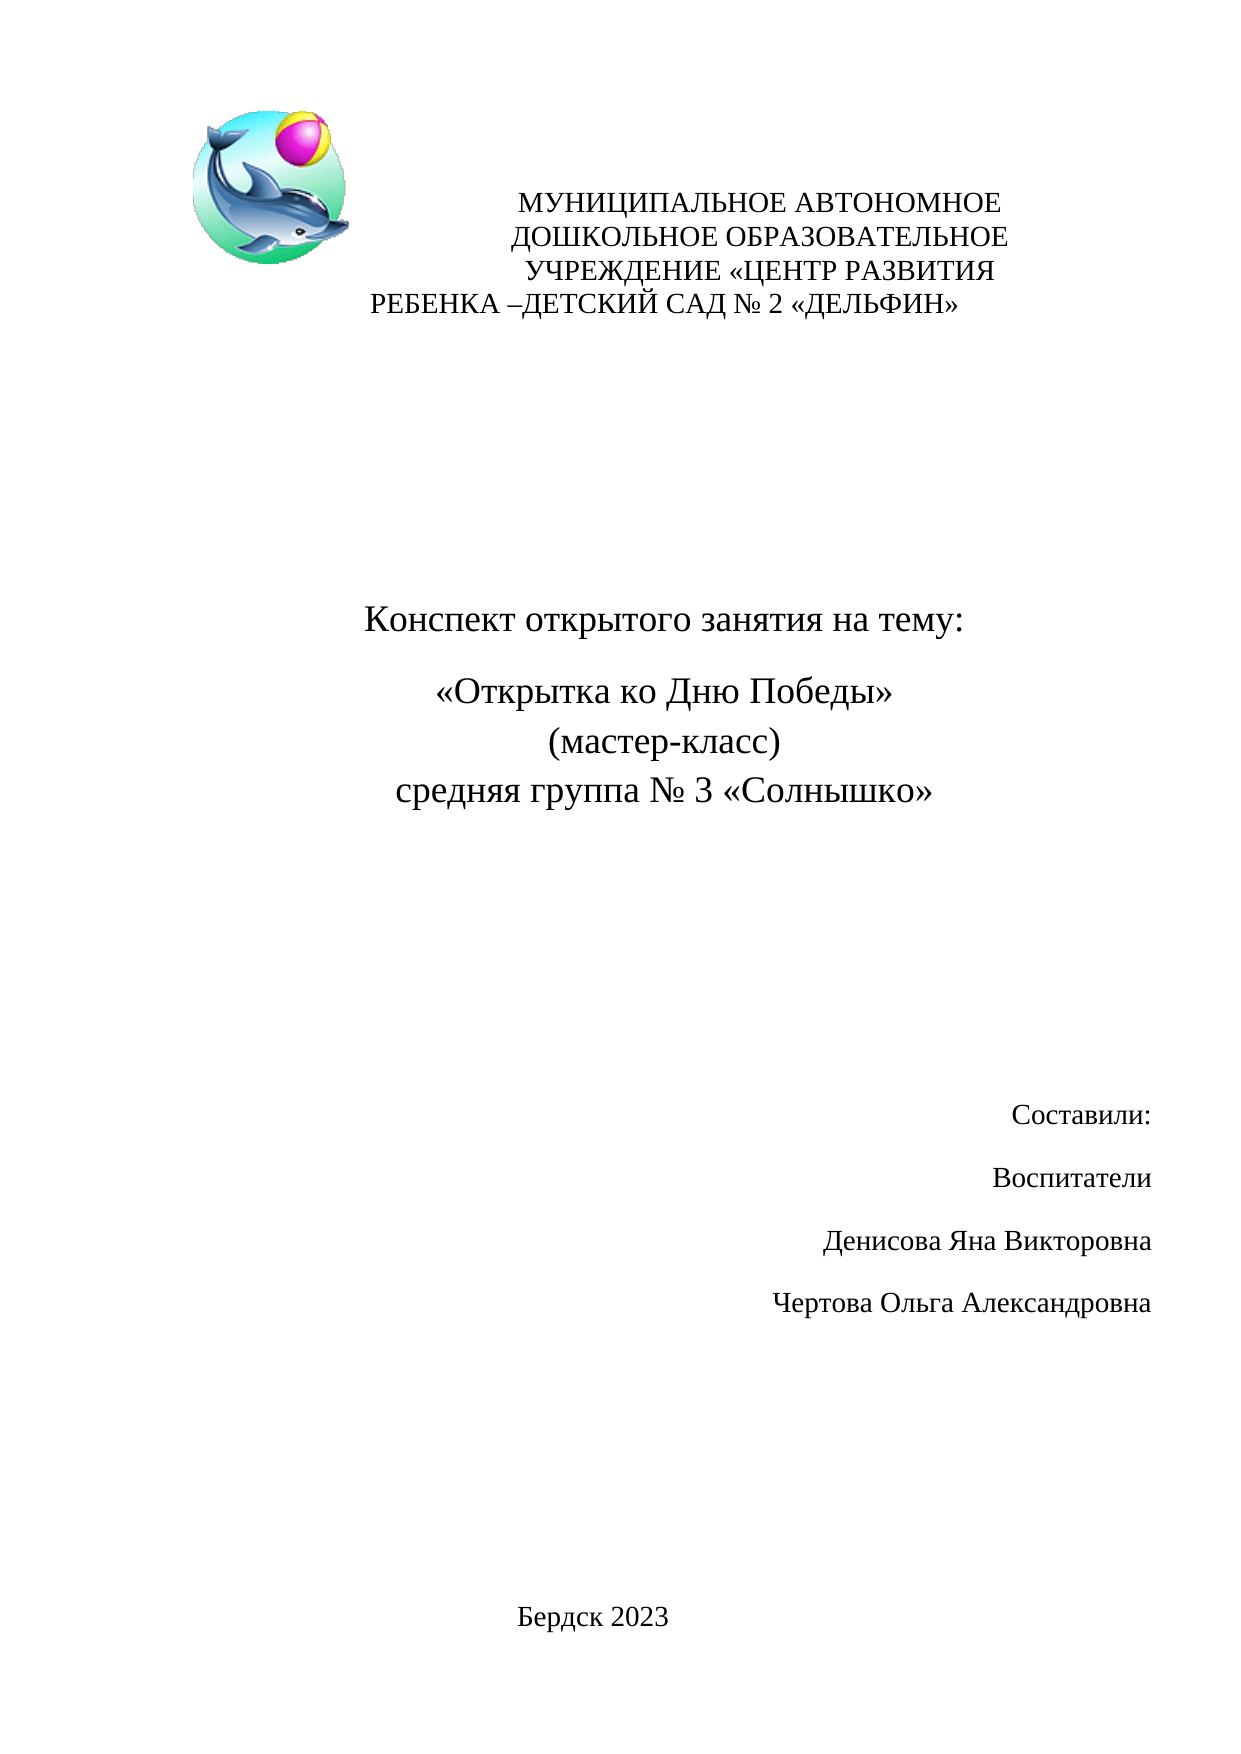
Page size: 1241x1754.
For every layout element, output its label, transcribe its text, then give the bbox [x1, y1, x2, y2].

text Составили: [177, 1097, 1152, 1131]
text «Открытка ко Дню Победы» [177, 669, 1152, 712]
text МУНИЦИПАЛЬНОЕ АВТОНОМНОЕ ДОШКОЛЬНОЕ ОБРАЗОВАТЕЛЬНОЕ УЧРЕЖДЕНИЕ «ЦЕНТР РАЗВИТИЯ РЕБЕНКА –ДЕТСКИЙ САД № 2 «ДЕЛЬФИН» [295, 186, 1033, 320]
text Бердск 2023 [177, 1599, 1152, 1633]
text Чертова Ольга Александровна [177, 1286, 1152, 1319]
text Конспект открытого занятия на тему: [177, 596, 1152, 639]
text Воспитатели [177, 1160, 1152, 1194]
picture [192, 111, 349, 264]
text (мастер-класс) [177, 718, 1152, 761]
text средняя группа № 3 «Солнышко» [177, 768, 1152, 811]
text Денисова Яна Викторовна [177, 1223, 1152, 1256]
